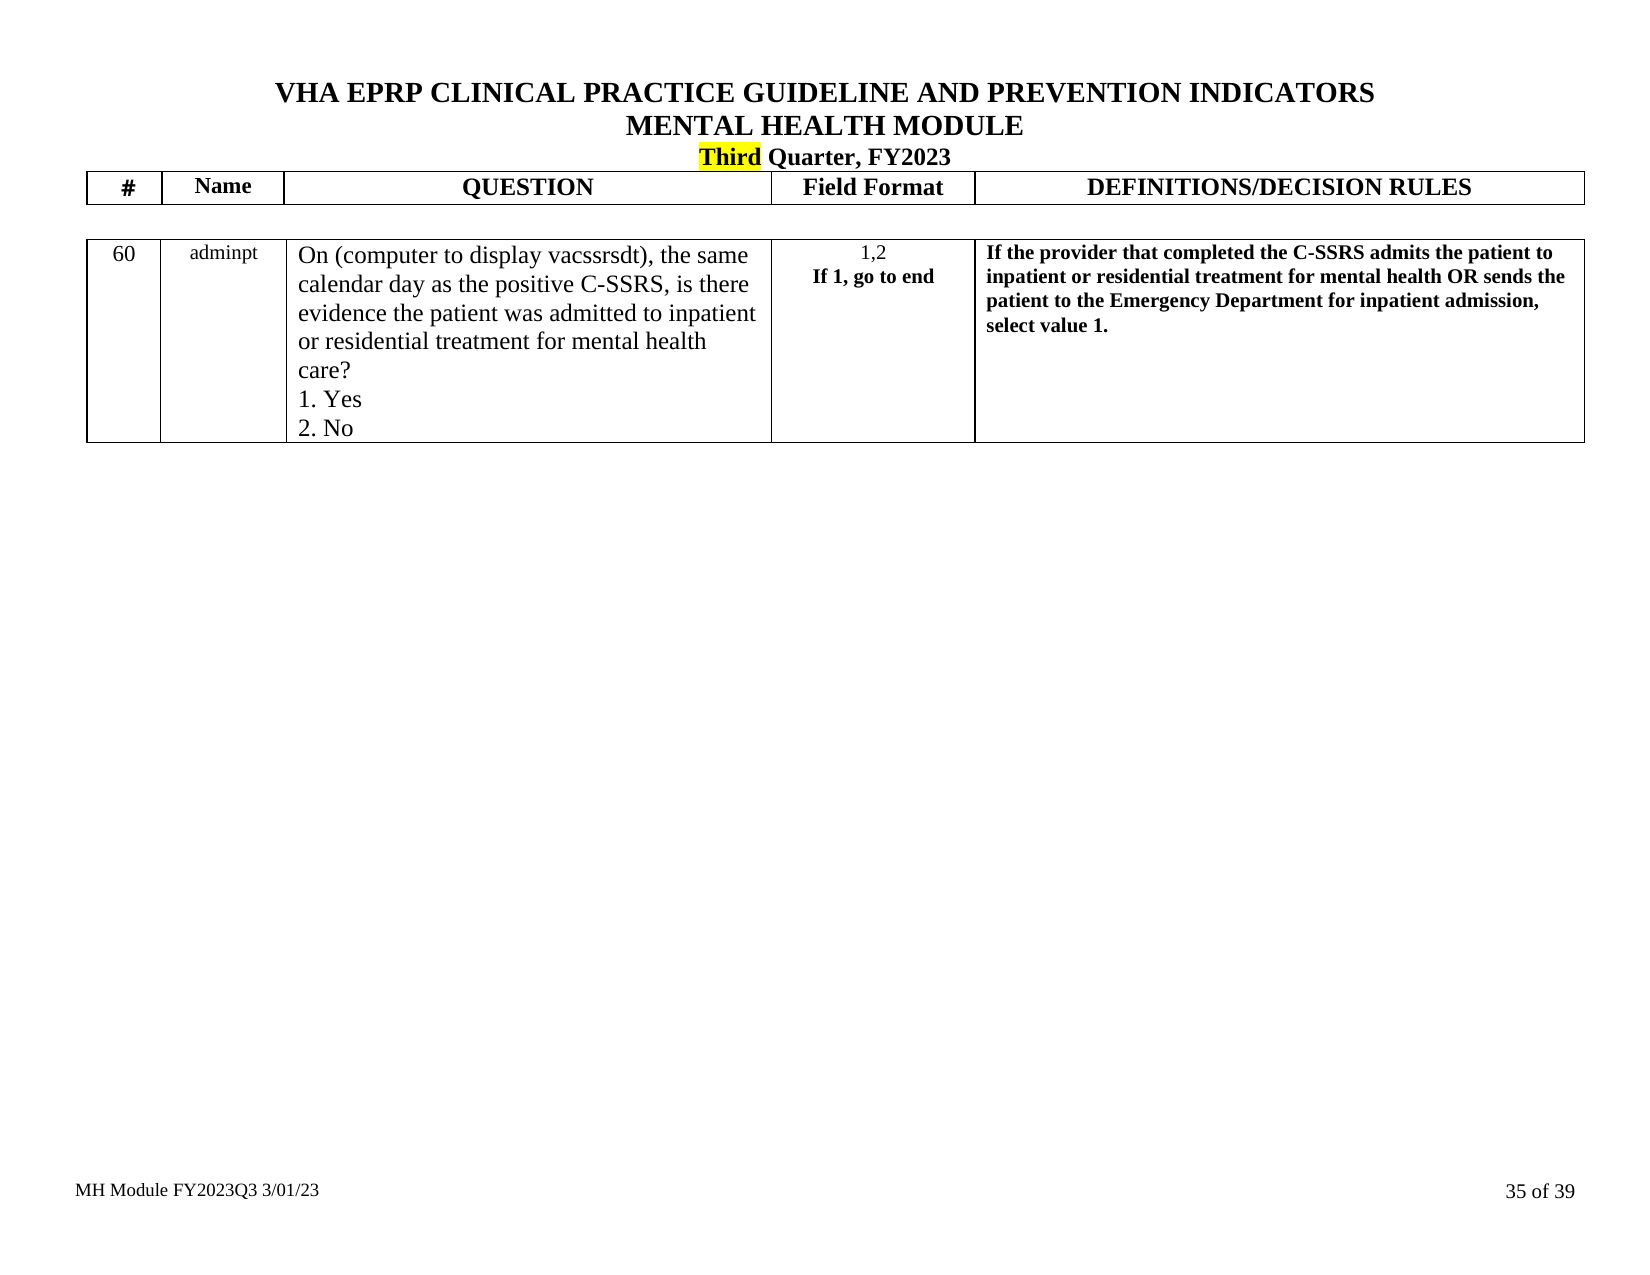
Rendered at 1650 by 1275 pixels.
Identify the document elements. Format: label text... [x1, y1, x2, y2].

table_cell If the provider that completed the C-SSRS admits the patient to inpatient or residential treatment for mental health OR sends the patient to the Emergency Department for inpatient admission, select value 1. [976, 240, 1584, 442]
table_cell 60 [88, 240, 160, 442]
table_cell On (computer to display vacssrsdt), the same calendar day as the positive C-SSRS, is there evidence the patient was admitted to inpatient or residential treatment for mental health care? 1. Yes 2. No [287, 240, 771, 442]
table_cell adminpt [161, 240, 286, 442]
table_cell 1,2 If 1, go to end [772, 240, 974, 442]
